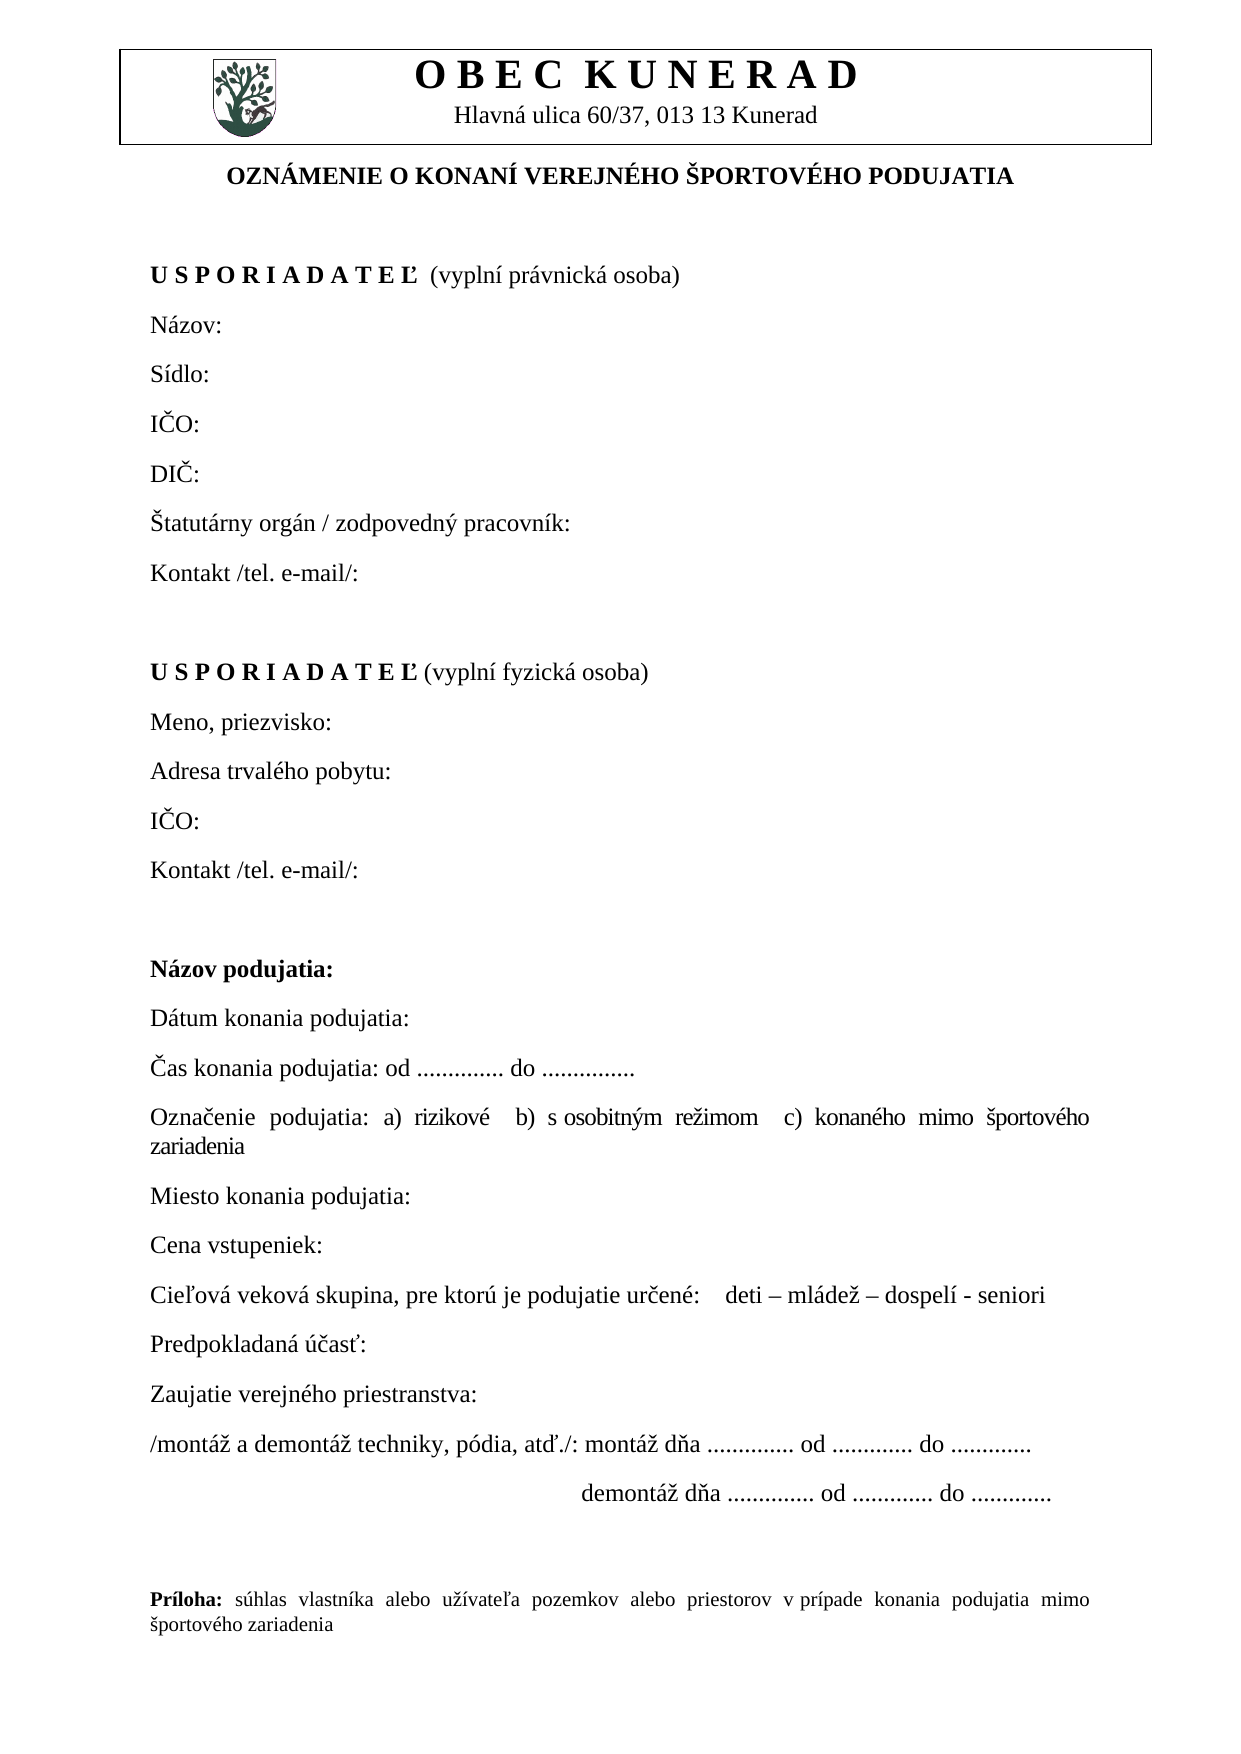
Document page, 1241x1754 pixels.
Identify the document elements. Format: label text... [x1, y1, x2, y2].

text U S P O R I A D A T E Ľ (vyplní fyzická osoba) [150, 657, 1090, 686]
text demontáž dňa .............. od ............. do ............. [150, 1478, 1090, 1507]
text Názov podujatia: [150, 954, 1090, 982]
text Zaujatie verejného priestranstva: [150, 1379, 1090, 1408]
text Kontakt /tel. e-mail/: [150, 855, 1090, 884]
text Dátum konania podujatia: [150, 1003, 1090, 1032]
text Miesto konania podujatia: [150, 1181, 1090, 1209]
text Predpokladaná účasť: [150, 1329, 1090, 1358]
text Sídlo: [150, 359, 1090, 388]
text Kontakt /tel. e-mail/: [150, 558, 1090, 587]
text Meno, priezvisko: [150, 707, 1090, 735]
text /montáž a demontáž techniky, pódia, atď./: montáž dňa .............. od ............. do ............. [150, 1429, 1090, 1457]
picture [212, 58, 277, 138]
text Označenie podujatia: a) rizikové b) s osobitným režimom c) konaného mimo športového zariadenia [150, 1102, 1090, 1160]
text Názov: [150, 310, 1090, 339]
text IČO: [150, 806, 1090, 834]
text Adresa trvalého pobytu: [150, 756, 1090, 785]
text DIČ: [150, 459, 1090, 487]
text Čas konania podujatia: od .............. do ............... [150, 1053, 1090, 1082]
text Štatutárny orgán / zodpovedný pracovník: [150, 508, 1090, 537]
text OZNÁMENIE O KONANÍ VEREJNÉHO ŠPORTOVÉHO PODUJATIA [150, 150, 1090, 190]
text Cena vstupeniek: [150, 1230, 1090, 1259]
text Cieľová veková skupina, pre ktorú je podujatie určené: deti – mládež – dospelí - seniori [150, 1280, 1090, 1309]
text IČO: [150, 409, 1090, 438]
text U S P O R I A D A T E Ľ (vyplní právnická osoba) [150, 260, 1090, 289]
